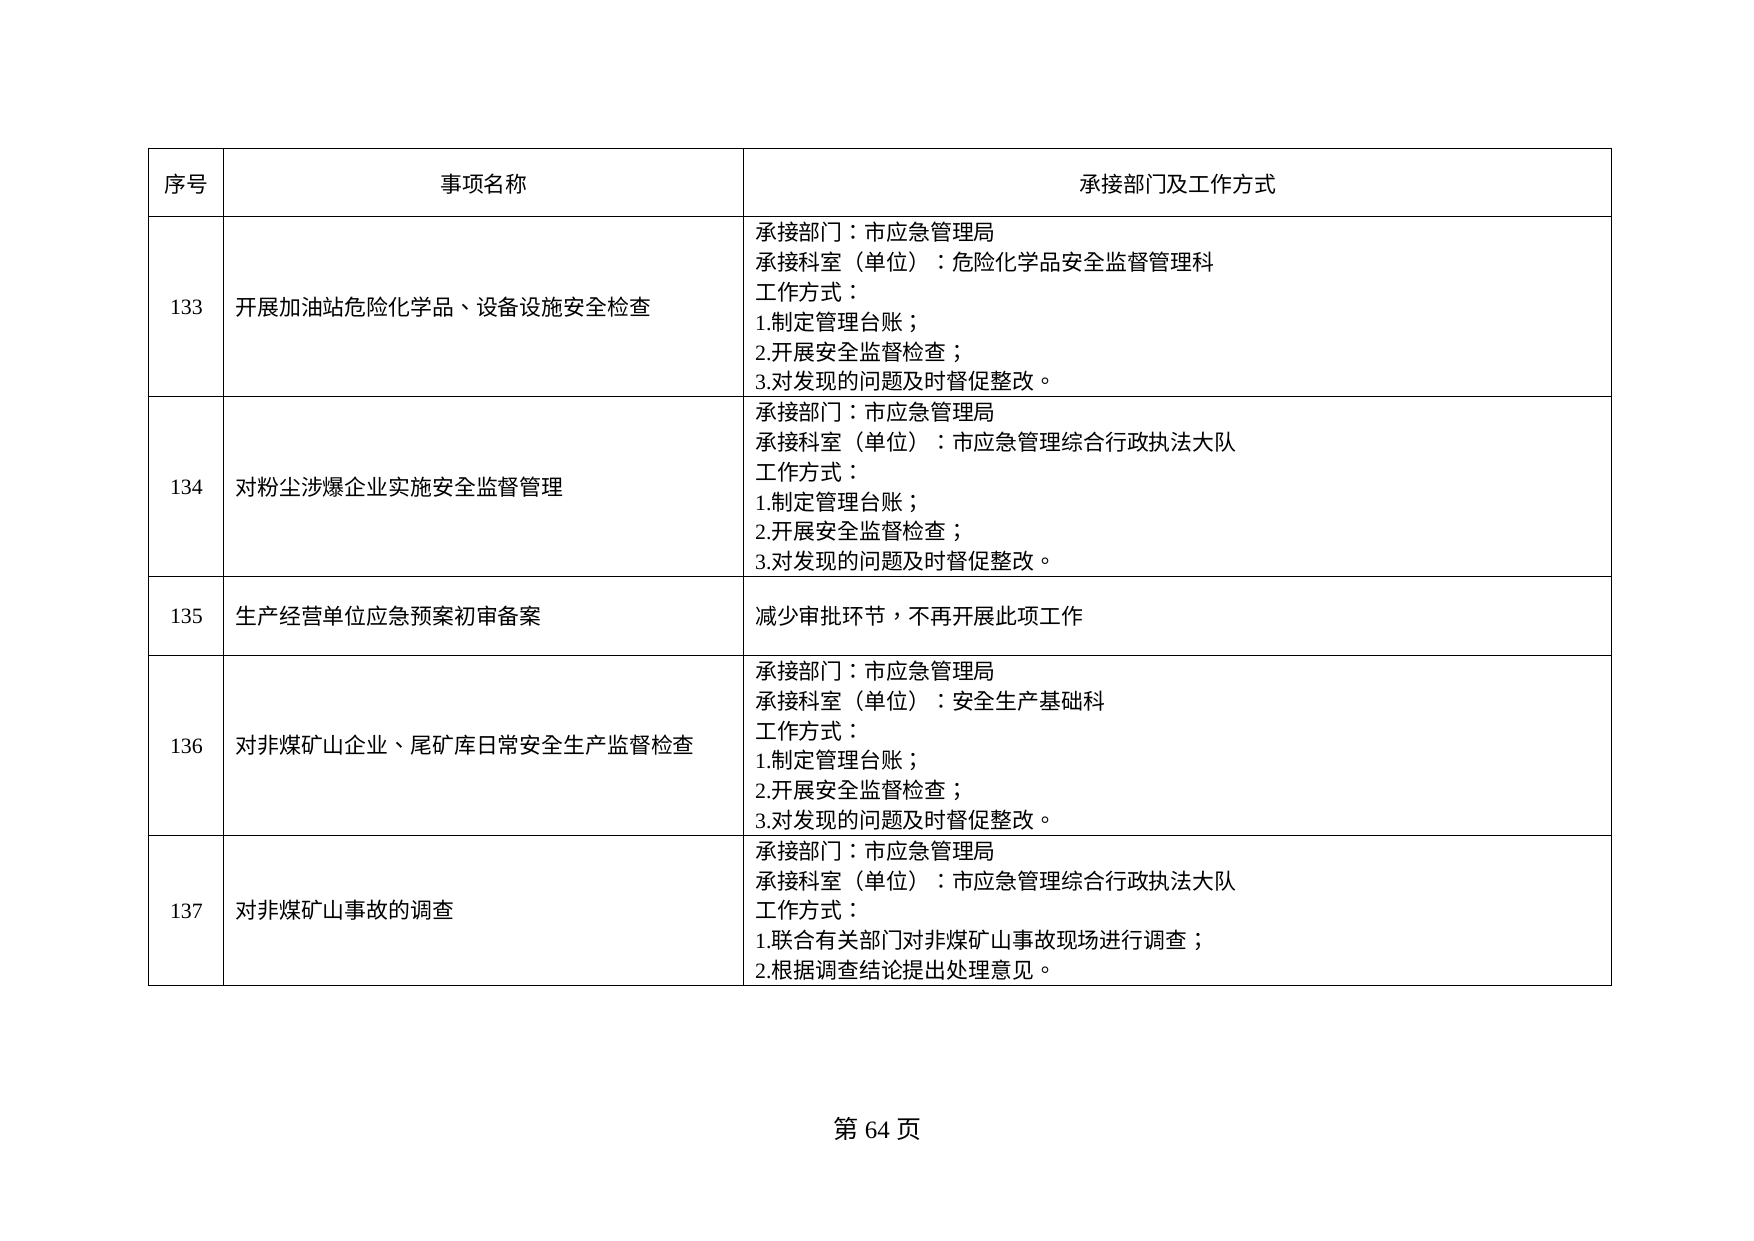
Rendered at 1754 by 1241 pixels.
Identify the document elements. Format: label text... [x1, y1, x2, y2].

table_cell 137 [149, 836, 223, 985]
table_cell 开展加油站危险化学品、设备设施安全检查 [224, 217, 743, 396]
table_cell 减少审批环节，不再开展此项工作 [744, 577, 1611, 655]
table_header 序号 [149, 149, 223, 216]
table_cell 生产经营单位应急预案初审备案 [224, 577, 743, 655]
table_cell 承接部门：市应急管理局 承接科室（单位）：安全生产基础科 工作方式： 1.制定管理台账； 2.开展安全监督检查； 3.对发现的问题及时督促整改。 [744, 656, 1611, 835]
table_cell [744, 217, 1611, 396]
table_cell 133 [149, 217, 223, 396]
table_cell 对粉尘涉爆企业实施安全监督管理 [224, 397, 743, 576]
table_cell 134 [149, 397, 223, 576]
table_header 承接部门及工作方式 [744, 149, 1611, 216]
table_cell 136 [149, 656, 223, 835]
table_cell 承接部门：市应急管理局 承接科室（单位）：市应急管理综合行政执法大队 工作方式： 1.制定管理台账； 2.开展安全监督检查； 3.对发现的问题及时督促整改。 [744, 397, 1611, 576]
table_cell 对非煤矿山企业、尾矿库日常安全生产监督检查 [224, 656, 743, 835]
table_cell 对非煤矿山事故的调查 [224, 836, 743, 985]
table_header 事项名称 [224, 149, 743, 216]
table_cell 135 [149, 577, 223, 655]
table_cell 承接部门：市应急管理局 承接科室（单位）：市应急管理综合行政执法大队 工作方式： 1.联合有关部门对非煤矿山事故现场进行调查； 2.根据调查结论提出处理意见。 [744, 836, 1611, 985]
